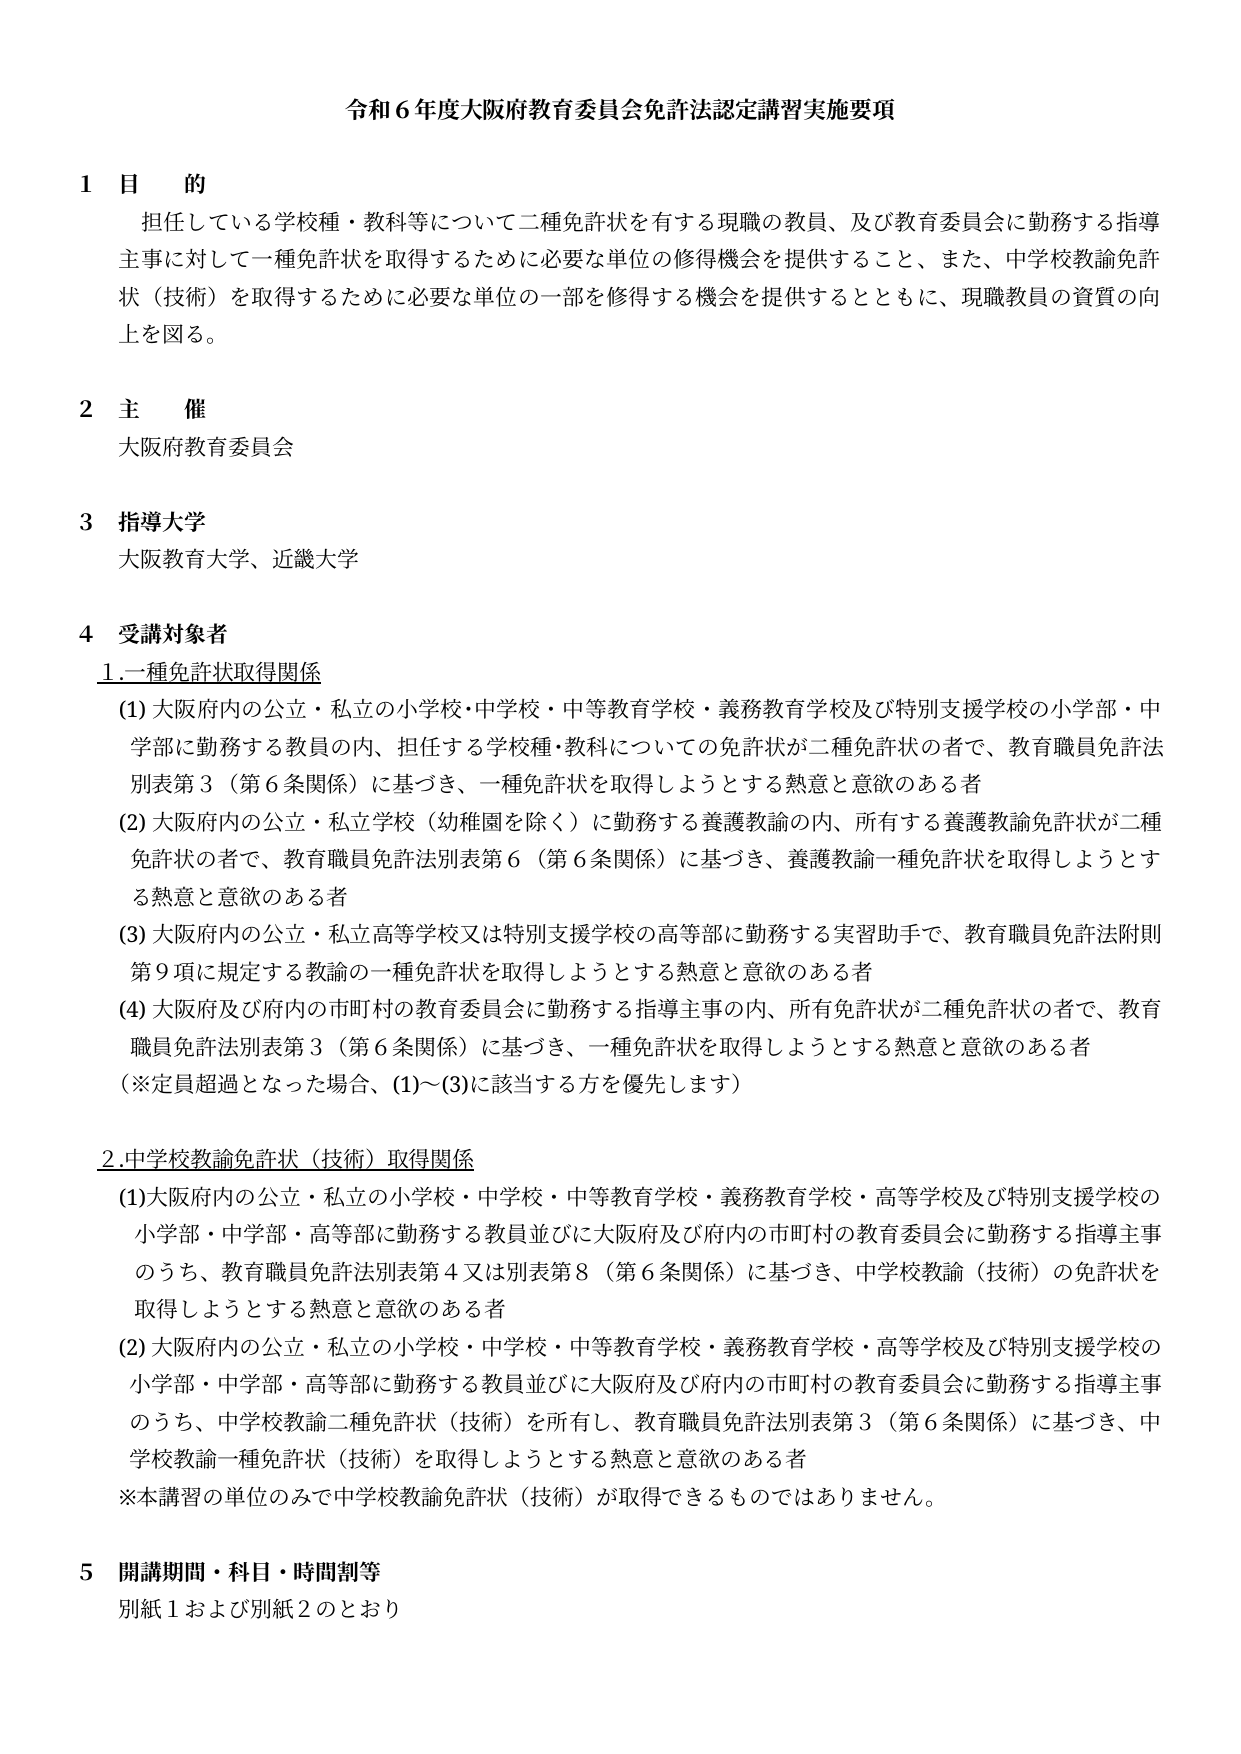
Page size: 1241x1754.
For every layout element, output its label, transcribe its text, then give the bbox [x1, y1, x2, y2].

text （※定員超過となった場合、(1)～(3)に該当する方を優先します） [75, 1064, 1165, 1102]
text １.一種免許状取得関係 [75, 652, 1165, 689]
text 担任している学校種・教科等について二種免許状を有する現職の教員、及び教育委員会に勤務する指導主事に対して一種免許状を取得するために必要な単位の修得機会を提供すること、また、中学校教諭免許状（技術）を取得するために必要な単位の一部を修得する機会を提供するとともに、現職教員の資質の向上を図る。 [75, 202, 1165, 352]
text ３ 指導大学 [75, 502, 1165, 539]
text 大阪教育大学、近畿大学 [75, 539, 1165, 577]
text ２.中学校教諭免許状（技術）取得関係 [75, 1139, 1165, 1177]
text 令和６年度大阪府教育委員会免許法認定講習実施要項 [75, 89, 1165, 127]
text (2) 大阪府内の公立・私立の小学校・中学校・中等教育学校・義務教育学校・高等学校及び特別支援学校の小学部・中学部・高等部に勤務する教員並びに大阪府及び府内の市町村の教育委員会に勤務する指導主事のうち、中学校教諭二種免許状（技術）を所有し、教育職員免許法別表第３（第６条関係）に基づき、中学校教諭一種免許状（技術）を取得しようとする熱意と意欲のある者 [118, 1327, 1165, 1477]
text ※本講習の単位のみで中学校教諭免許状（技術）が取得できるものではありません。 [97, 1477, 1165, 1514]
text ２ 主 催 [75, 389, 1165, 427]
text (4) 大阪府及び府内の市町村の教育委員会に勤務する指導主事の内、所有免許状が二種免許状の者で、教育職員免許法別表第３（第６条関係）に基づき、一種免許状を取得しようとする熱意と意欲のある者 [119, 989, 1165, 1064]
text 別紙１および別紙２のとおり [75, 1589, 1165, 1627]
text (1) 大阪府内の公立・私立の小学校･中学校・中等教育学校・義務教育学校及び特別支援学校の小学部・中学部に勤務する教員の内、担任する学校種･教科についての免許状が二種免許状の者で、教育職員免許法別表第３（第６条関係）に基づき、一種免許状を取得しようとする熱意と意欲のある者 [119, 689, 1165, 802]
text (3) 大阪府内の公立・私立高等学校又は特別支援学校の高等部に勤務する実習助手で、教育職員免許法附則第９項に規定する教諭の一種免許状を取得しようとする熱意と意欲のある者 [119, 914, 1165, 989]
text ５ 開講期間・科目・時間割等 [75, 1552, 1165, 1589]
text ４ 受講対象者 [75, 614, 1165, 652]
text 大阪府教育委員会 [75, 427, 1165, 464]
text (1)大阪府内の公立・私立の小学校・中学校・中等教育学校・義務教育学校・高等学校及び特別支援学校の小学部・中学部・高等部に勤務する教員並びに大阪府及び府内の市町村の教育委員会に勤務する指導主事のうち、教育職員免許法別表第４又は別表第８（第６条関係）に基づき、中学校教諭（技術）の免許状を取得しようとする熱意と意欲のある者 [119, 1177, 1165, 1327]
text １ 目 的 [75, 164, 1165, 202]
text (2) 大阪府内の公立・私立学校（幼稚園を除く）に勤務する養護教諭の内、所有する養護教諭免許状が二種免許状の者で、教育職員免許法別表第６（第６条関係）に基づき、養護教諭一種免許状を取得しようとする熱意と意欲のある者 [119, 802, 1165, 914]
